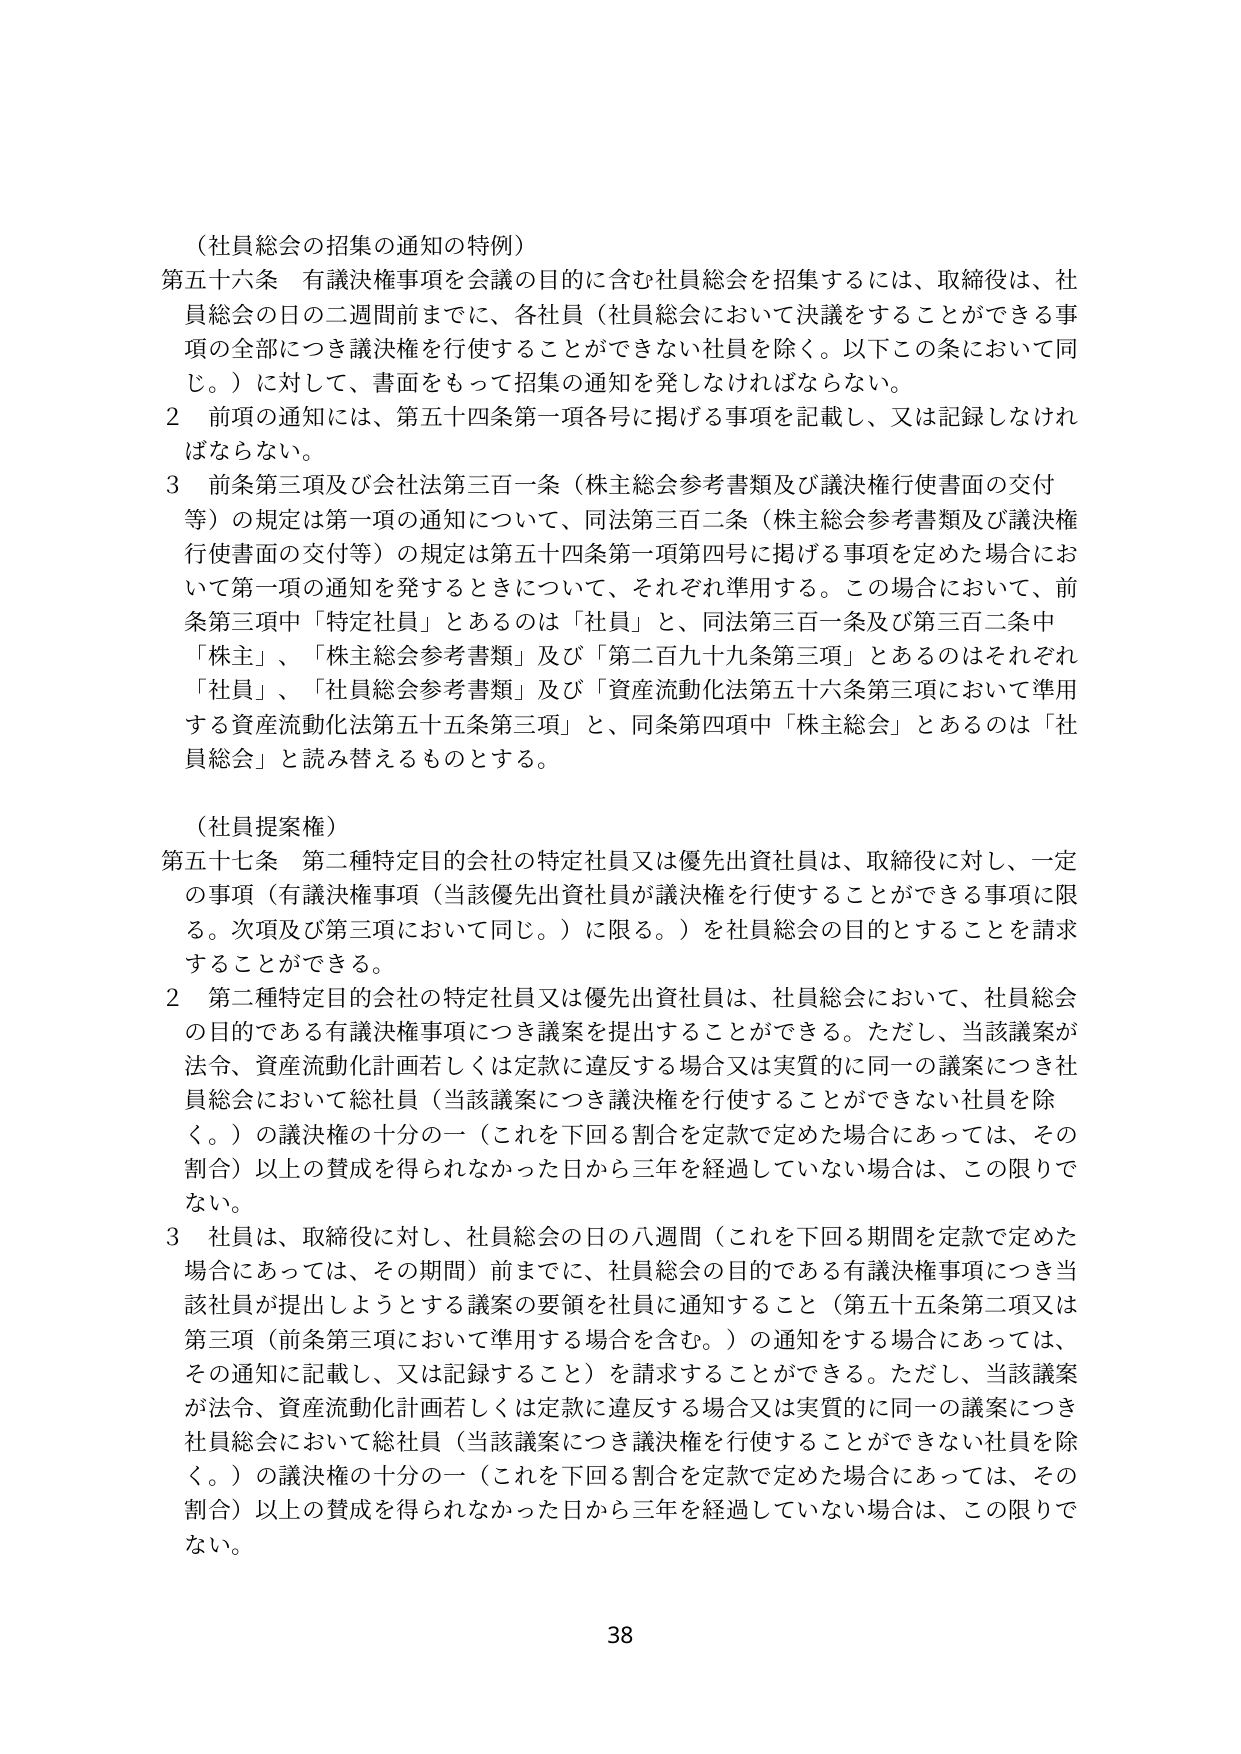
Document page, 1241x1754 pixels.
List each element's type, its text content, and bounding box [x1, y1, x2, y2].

text （社員提案権） [184, 809, 1079, 843]
text （社員総会の招集の通知の特例） [184, 228, 1079, 262]
text ３ 前条第三項及び会社法第三百一条（株主総会参考書類及び議決権行使書面の交付等）の規定は第一項の通知について、同法第三百二条（株主総会参考書類及び議決権行使書面の交付等）の規定は第五十四条第一項第四号に掲げる事項を定めた場合において第一項の通知を発するときについて、それぞれ準用する。この場合において、前条第三項中「特定社員」とあるのは「社員」と、同法第三百一条及び第三百二条中「株主」、「株主総会参考書類」及び「第二百九十九条第三項」とあるのはそれぞれ「社員」、「社員総会参考書類」及び「資産流動化法第五十六条第三項において準用する資産流動化法第五十五条第三項」と、同条第四項中「株主総会」とあるのは「社員総会」と読み替えるものとする。 [161, 467, 1079, 774]
text ２ 前項の通知には、第五十四条第一項各号に掲げる事項を記載し、又は記録しなければならない。 [161, 399, 1079, 467]
text ３ 社員は、取締役に対し、社員総会の日の八週間（これを下回る期間を定款で定めた場合にあっては、その期間）前までに、社員総会の目的である有議決権事項につき当該社員が提出しようとする議案の要領を社員に通知すること（第五十五条第二項又は第三項（前条第三項において準用する場合を含む。）の通知をする場合にあっては、その通知に記載し、又は記録すること）を請求することができる。ただし、当該議案が法令、資産流動化計画若しくは定款に違反する場合又は実質的に同一の議案につき社員総会において総社員（当該議案につき議決権を行使することができない社員を除く。）の議決権の十分の一（これを下回る割合を定款で定めた場合にあっては、その割合）以上の賛成を得られなかった日から三年を経過していない場合は、この限りでない。 [161, 1219, 1079, 1560]
text 第五十六条 有議決権事項を会議の目的に含む社員総会を招集するには、取締役は、社員総会の日の二週間前までに、各社員（社員総会において決議をすることができる事項の全部につき議決権を行使することができない社員を除く。以下この条において同じ。）に対して、書面をもって招集の通知を発しなければならない。 [161, 262, 1079, 399]
text ２ 第二種特定目的会社の特定社員又は優先出資社員は、社員総会において、社員総会の目的である有議決権事項につき議案を提出することができる。ただし、当該議案が法令、資産流動化計画若しくは定款に違反する場合又は実質的に同一の議案につき社員総会において総社員（当該議案につき議決権を行使することができない社員を除く。）の議決権の十分の一（これを下回る割合を定款で定めた場合にあっては、その割合）以上の賛成を得られなかった日から三年を経過していない場合は、この限りでない。 [161, 979, 1079, 1219]
text 第五十七条 第二種特定目的会社の特定社員又は優先出資社員は、取締役に対し、一定の事項（有議決権事項（当該優先出資社員が議決権を行使することができる事項に限る。次項及び第三項において同じ。）に限る。）を社員総会の目的とすることを請求することができる。 [161, 843, 1079, 979]
